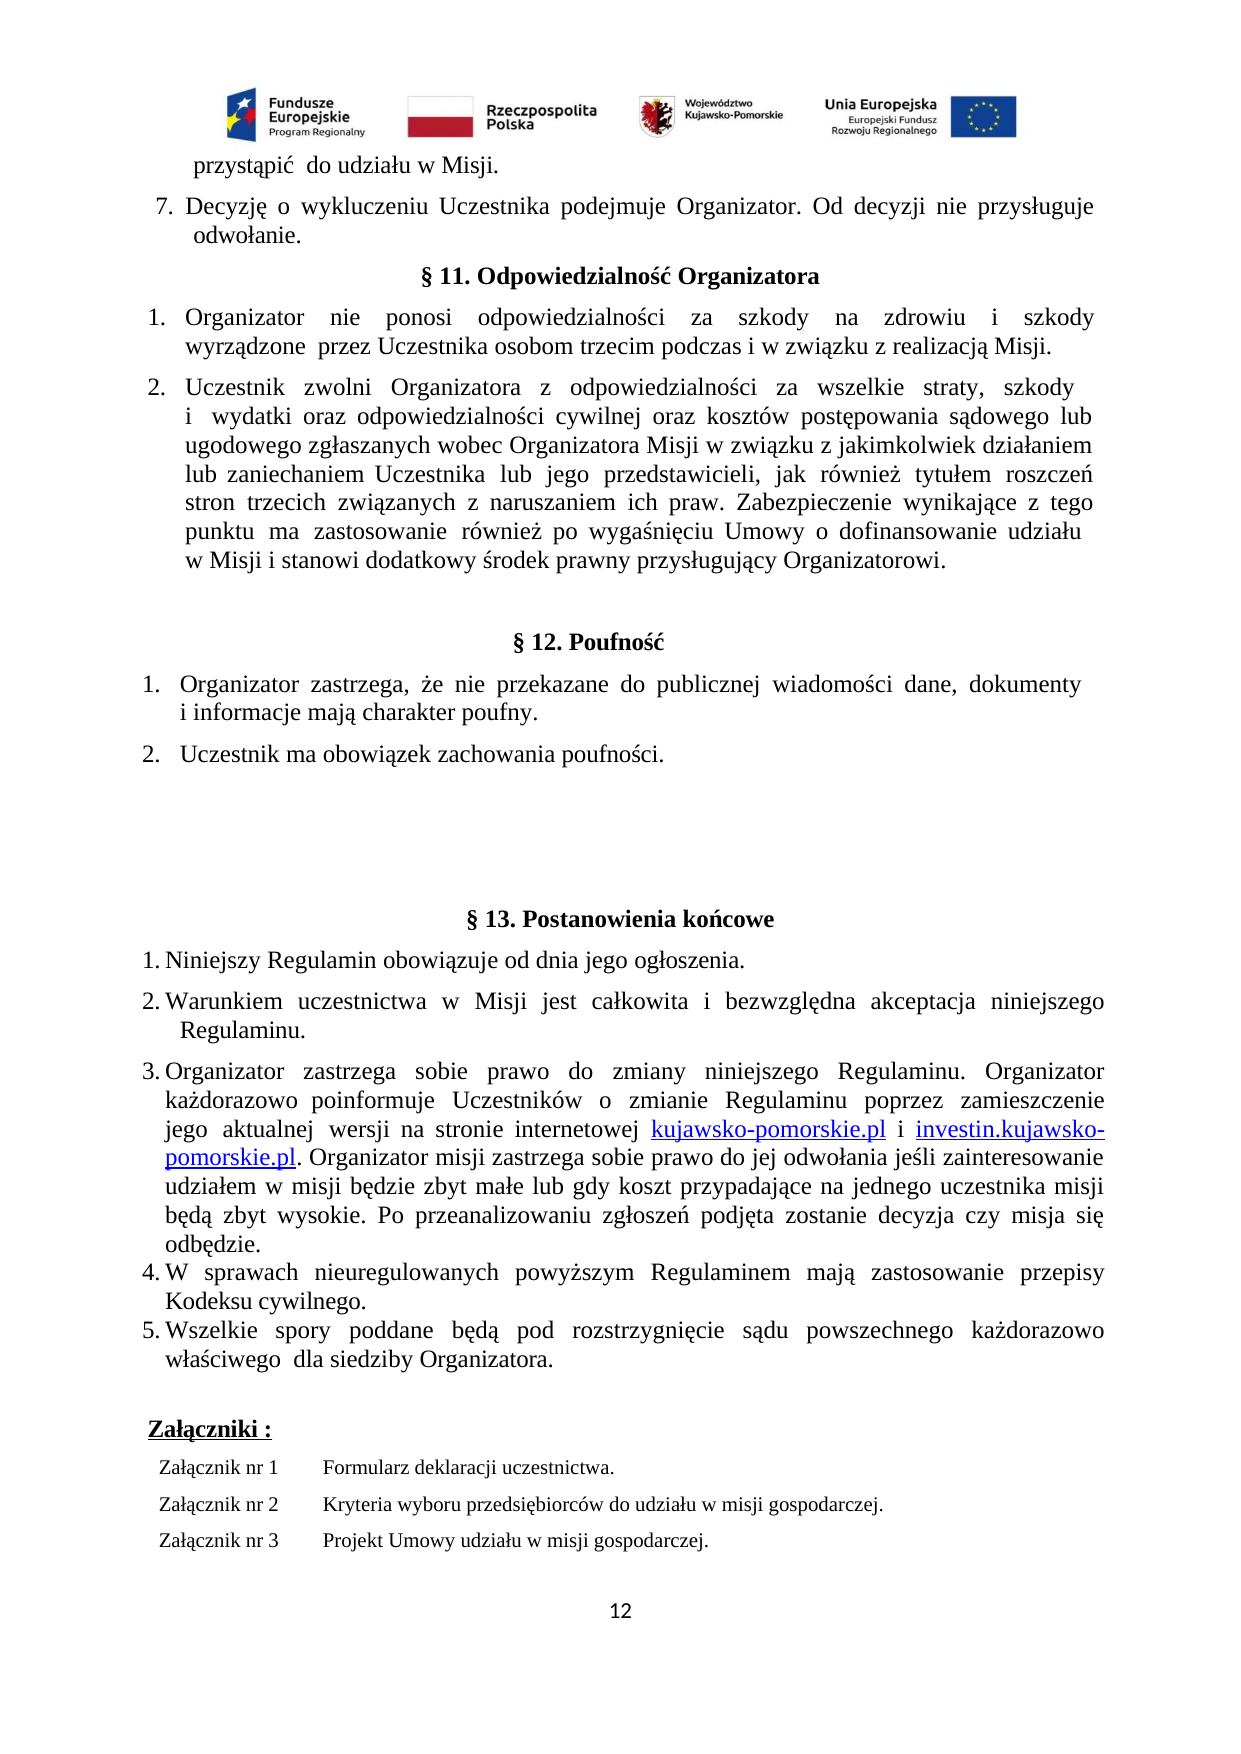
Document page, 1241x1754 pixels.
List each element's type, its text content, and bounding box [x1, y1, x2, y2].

table_cell Załącznik nr 2 [147, 1492, 311, 1528]
list Uczestnik ma obowiązek zachowania poufności. [142, 739, 1105, 767]
picture [223, 79, 1027, 149]
table_header Załącznik nr 1 [147, 1455, 311, 1492]
list Organizator nie ponosi odpowiedzialności za szkody na zdrowiu i szkody wyrządzone przez Uczestnika osobom trzecim podczas i w związku z realizacją Misji. [147, 302, 1094, 360]
list Uczestnik, który został wykluczony z udziału w Misji nie może po raz kolejny przystąpić do udziału w Misji. [155, 150, 1094, 179]
list W sprawach nieuregulowanych powyższym Regulaminem mają zastosowanie przepisy Kodeksu cywilnego. [142, 1257, 1105, 1315]
subtitle § 13. Postanowienia końcowe [199, 904, 1041, 932]
list Organizator zastrzega, że nie przekazane do publicznej wiadomości dane, dokumenty i informacje mają charakter poufny. [142, 669, 1093, 726]
table_cell Kryteria wyboru przedsiębiorców do udziału w misji gospodarczej. [311, 1492, 1111, 1528]
list Organizator zastrzega sobie prawo do zmiany niniejszego Regulaminu. Organizator każdorazowo poinformuje Uczestników o zmianie Regulaminu poprzez zamieszczenie jego aktualnej wersji na stronie internetowej kujawsko-pomorskie.pl i investin.kujawsko-pomorskie.pl. Organizator misji zastrzega sobie prawo do jej odwołania jeśli zainteresowanie udziałem w misji będzie zbyt małe lub gdy koszt przypadające na jednego uczestnika misji będą zbyt wysokie. Po przeanalizowaniu zgłoszeń podjęta zostanie decyzja czy misja się odbędzie. [142, 1056, 1105, 1257]
table_cell Załącznik nr 3 [147, 1528, 311, 1565]
subtitle § 11. Odpowiedzialność Organizatora [199, 261, 1041, 290]
table_cell Projekt Umowy udziału w misji gospodarczej. [311, 1528, 1111, 1565]
text Załączniki : [147, 1414, 1105, 1442]
table_header Formularz deklaracji uczestnictwa. [311, 1455, 1111, 1492]
list Niniejszy Regulamin obowiązuje od dnia jego ogłoszenia. [142, 945, 1105, 974]
list Warunkiem uczestnictwa w Misji jest całkowita i bezwzględna akceptacja niniejszego Regulaminu. [142, 986, 1105, 1044]
subtitle § 12. Poufność [135, 627, 1041, 656]
list Wszelkie spory poddane będą pod rozstrzygnięcie sądu powszechnego każdorazowo właściwego dla siedziby Organizatora. [142, 1315, 1105, 1372]
list Uczestnik zwolni Organizatora z odpowiedzialności za wszelkie straty, szkody i wydatki oraz odpowiedzialności cywilnej oraz kosztów postępowania sądowego lub ugodowego zgłaszanych wobec Organizatora Misji w związku z jakimkolwiek działaniem lub zaniechaniem Uczestnika lub jego przedstawicieli, jak również tytułem roszczeń stron trzecich związanych z naruszaniem ich praw. Zabezpieczenie wynikające z tego punktu ma zastosowanie również po wygaśnięciu Umowy o dofinansowanie udziału w Misji i stanowi dodatkowy środek prawny przysługujący Organizatorowi. [147, 372, 1093, 574]
list Decyzję o wykluczeniu Uczestnika podejmuje Organizator. Od decyzji nie przysługuje odwołanie. [155, 191, 1094, 249]
